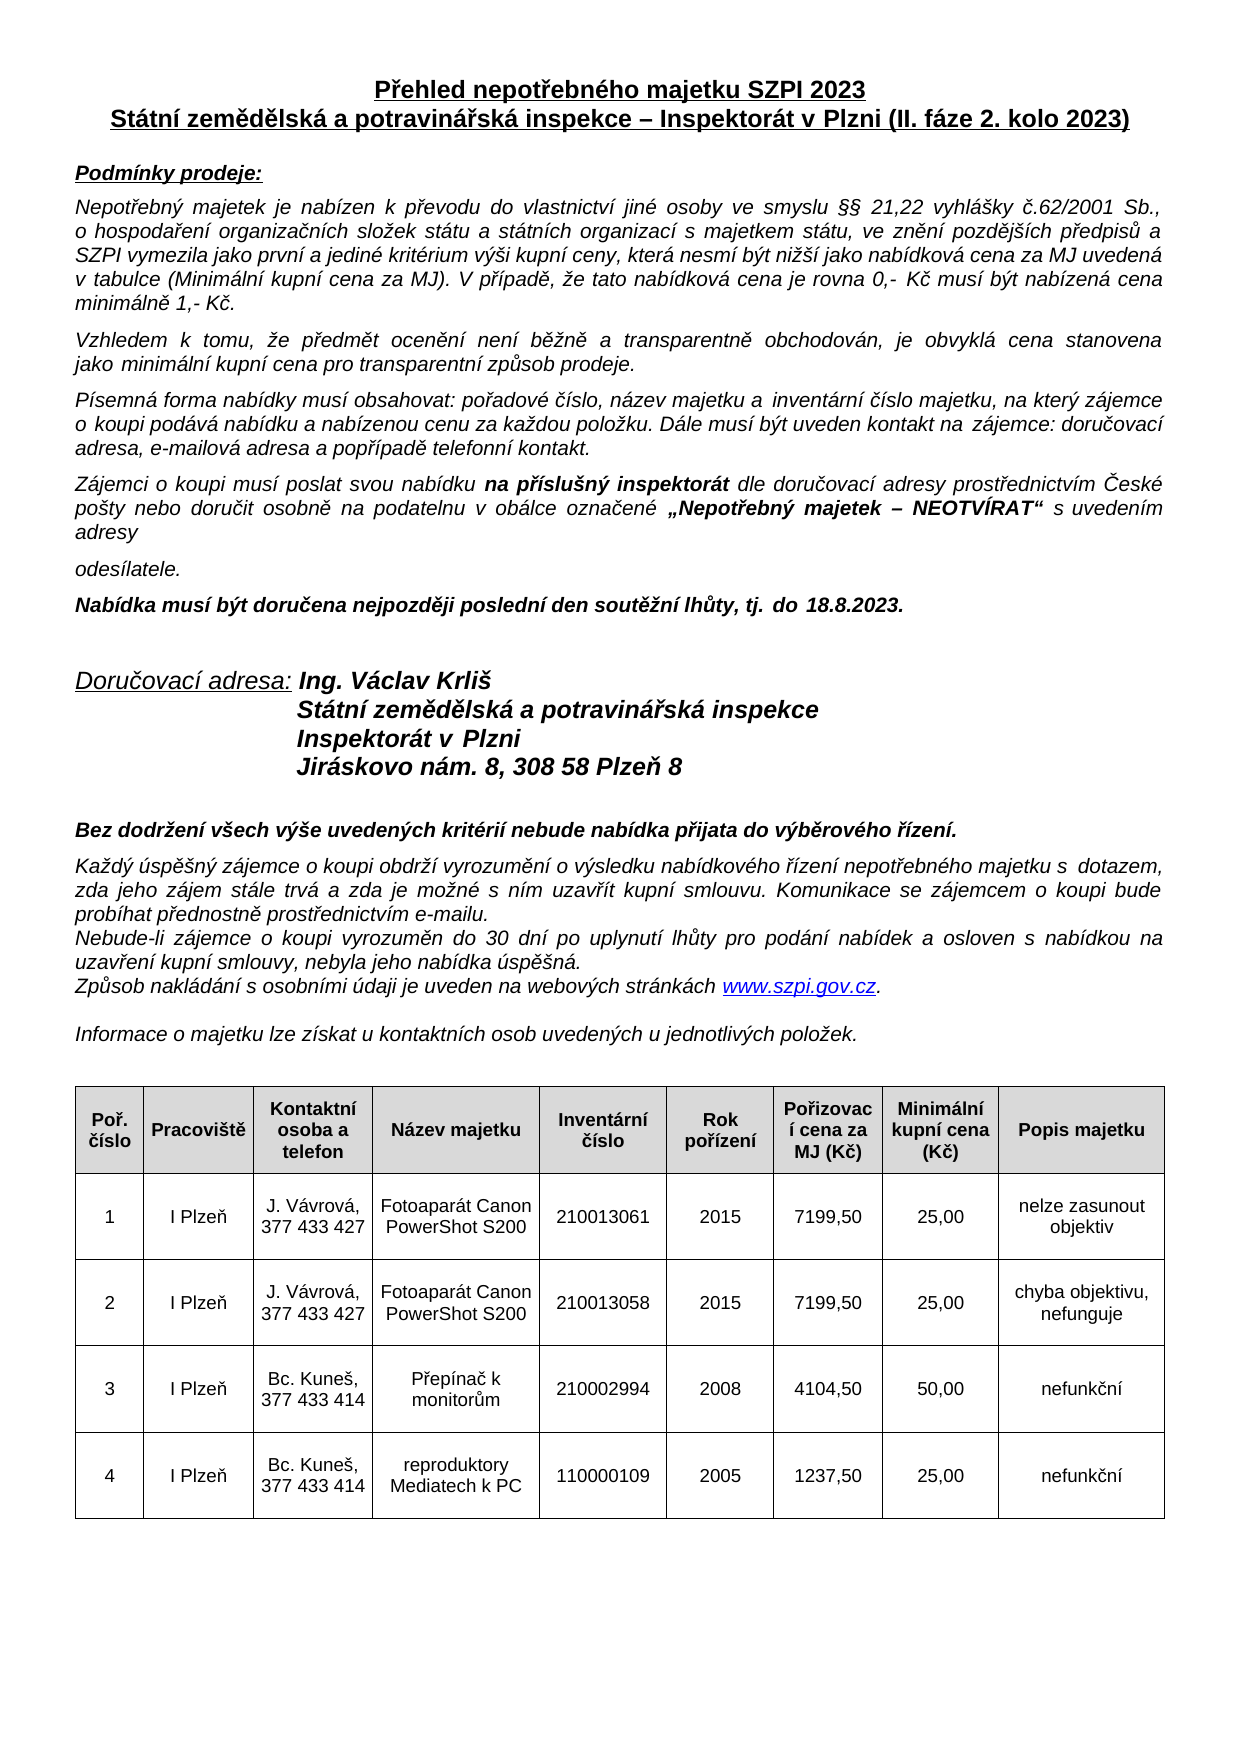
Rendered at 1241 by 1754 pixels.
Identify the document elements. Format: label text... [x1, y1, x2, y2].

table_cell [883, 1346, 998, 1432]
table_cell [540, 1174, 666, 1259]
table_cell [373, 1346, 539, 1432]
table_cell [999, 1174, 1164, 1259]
text Bez dodržení všech výše uvedených kritérií nebude nabídka přijata do výběrového řízení. [75, 817, 1165, 841]
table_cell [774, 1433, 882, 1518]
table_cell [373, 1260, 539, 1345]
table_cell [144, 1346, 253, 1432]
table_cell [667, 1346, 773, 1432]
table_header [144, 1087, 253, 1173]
text Informace o majetku lze získat u kontaktních osob uvedených u jednotlivých položek. [75, 1022, 1165, 1046]
text Způsob nakládání s osobními údaji je uveden na webových stránkách www.szpi.gov.cz. [75, 974, 1165, 998]
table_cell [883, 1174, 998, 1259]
text Státní zemědělská a potravinářská inspekce [75, 695, 1165, 723]
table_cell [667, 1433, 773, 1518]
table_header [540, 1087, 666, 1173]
text Zájemci o koupi musí poslat svou nabídku na příslušný inspektorát dle doručovací adresy prostřednictvím České pošty nebo doručit osobně na podatelnu v obálce označené „Nepotřebný majetek – NEOTVÍRAT“ s uvedením adresy [75, 472, 1165, 544]
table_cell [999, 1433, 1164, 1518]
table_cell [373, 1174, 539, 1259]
text odesílatele. [75, 557, 1165, 581]
text Jiráskovo nám. 8, 308 58 Plzeň 8 [75, 752, 1165, 781]
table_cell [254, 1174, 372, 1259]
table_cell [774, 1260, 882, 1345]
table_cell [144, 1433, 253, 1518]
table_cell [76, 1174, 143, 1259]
text Státní zemědělská a potravinářská inspekce – Inspektorát v Plzni (II. fáze 2. kolo 2023) [75, 104, 1165, 132]
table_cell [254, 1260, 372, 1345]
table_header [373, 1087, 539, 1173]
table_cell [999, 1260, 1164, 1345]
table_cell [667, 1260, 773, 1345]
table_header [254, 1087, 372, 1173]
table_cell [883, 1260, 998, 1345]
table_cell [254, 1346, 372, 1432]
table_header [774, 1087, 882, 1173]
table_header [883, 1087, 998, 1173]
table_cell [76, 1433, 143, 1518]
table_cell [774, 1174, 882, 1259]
text Vzhledem k tomu, že předmět ocenění není běžně a transparentně obchodován, je obvyklá cena stanovena jako minimální kupní cena pro transparentní způsob prodeje. [75, 327, 1165, 375]
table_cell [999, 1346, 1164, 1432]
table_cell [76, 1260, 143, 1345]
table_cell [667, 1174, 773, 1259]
text Podmínky prodeje: [75, 161, 1165, 185]
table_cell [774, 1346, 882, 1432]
subtitle Přehled nepotřebného majetku SZPI 2023 [75, 75, 1165, 104]
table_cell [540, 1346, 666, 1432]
text Písemná forma nabídky musí obsahovat: pořadové číslo, název majetku a inventární číslo majetku, na který zájemce o koupi podává nabídku a nabízenou cenu za každou položku. Dále musí být uveden kontakt na zájemce: doručovací adresa, e-mailová adresa a popřípadě telefonní kontakt. [75, 388, 1165, 460]
text Inspektorát v Plzni [75, 723, 1165, 752]
text Nebude-li zájemce o koupi vyrozuměn do 30 dní po uplynutí lhůty pro podání nabídek a osloven s nabídkou na uzavření kupní smlouvy, nebyla jeho nabídka úspěšná. [75, 926, 1165, 974]
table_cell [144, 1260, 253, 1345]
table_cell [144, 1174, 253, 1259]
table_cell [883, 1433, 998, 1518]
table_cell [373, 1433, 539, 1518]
text Nabídka musí být doručena nejpozději poslední den soutěžní lhůty, tj. do 18.8.2023. [75, 593, 1165, 617]
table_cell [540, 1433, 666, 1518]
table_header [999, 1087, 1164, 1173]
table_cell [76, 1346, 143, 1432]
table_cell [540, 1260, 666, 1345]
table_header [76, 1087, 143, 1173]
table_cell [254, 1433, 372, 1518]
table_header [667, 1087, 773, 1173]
text Každý úspěšný zájemce o koupi obdrží vyrozumění o výsledku nabídkového řízení nepotřebného majetku s dotazem, zda jeho zájem stále trvá a zda je možné s ním uzavřít kupní smlouvu. Komunikace se zájemcem o koupi bude probíhat přednostně prostřednictvím e-mailu. [75, 854, 1165, 926]
text Doručovací adresa: Ing. Václav Krliš [75, 666, 1165, 695]
text Nepotřebný majetek je nabízen k převodu do vlastnictví jiné osoby ve smyslu §§ 21,22 vyhlášky č.62/2001 Sb., o hospodaření organizačních složek státu a státních organizací s majetkem státu, ve znění pozdějších předpisů a SZPI vymezila jako první a jediné kritérium výši kupní ceny, která nesmí být nižší jako nabídková cena za MJ uvedená v tabulce (Minimální kupní cena za MJ). V případě, že tato nabídková cena je rovna 0,- Kč musí být nabízená cena minimálně 1,- Kč. [75, 195, 1165, 315]
